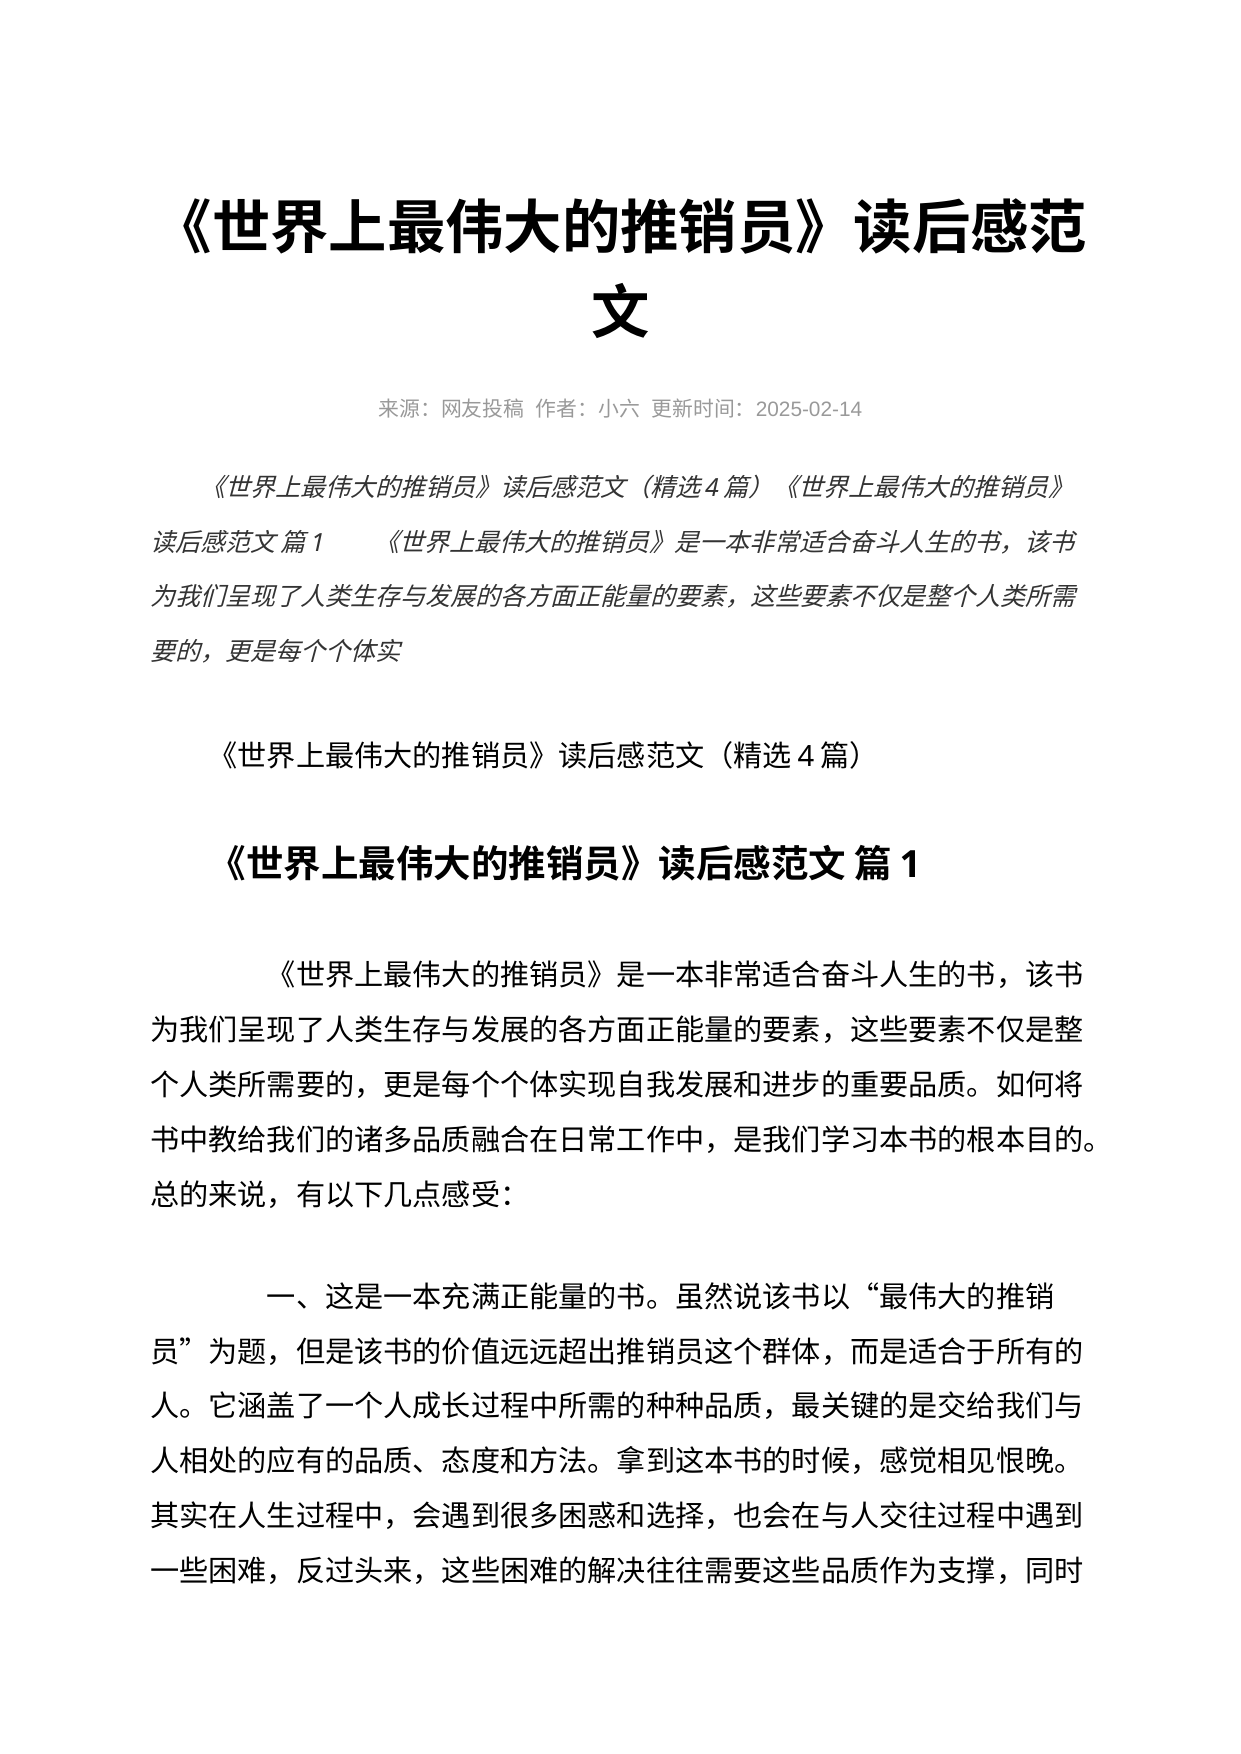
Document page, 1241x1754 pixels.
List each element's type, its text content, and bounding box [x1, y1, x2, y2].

subtitle 《世界上最伟大的推销员》读后感范文 [150, 181, 1090, 350]
text 《世界上最伟大的推销员》读后感范文（精选4篇）《世界上最伟大的推销员》读后感范文 篇1 《世界上最伟大的推销员》是一本非常适合奋斗人生的书，该书为我们呈现了人类生存与发展的各方面正能量的要素，这些要素不仅是整个人类所需要的，更是每个个体实 [150, 468, 1090, 667]
text 《世界上最伟大的推销员》读后感范文（精选4篇） [150, 732, 1090, 775]
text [150, 1273, 1090, 1590]
text 来源：网友投稿 作者：小六 更新时间：2025-02-14 [150, 397, 1090, 421]
text 《世界上最伟大的推销员》是一本非常适合奋斗人生的书，该书为我们呈现了人类生存与发展的各方面正能量的要素，这些要素不仅是整个人类所需要的，更是每个个体实现自我发展和进步的重要品质。如何将书中教给我们的诸多品质融合在日常工作中，是我们学习本书的根本目的。总的来说，有以下几点感受： [150, 952, 1090, 1214]
text 《世界上最伟大的推销员》读后感范文 篇1 [150, 834, 1090, 889]
